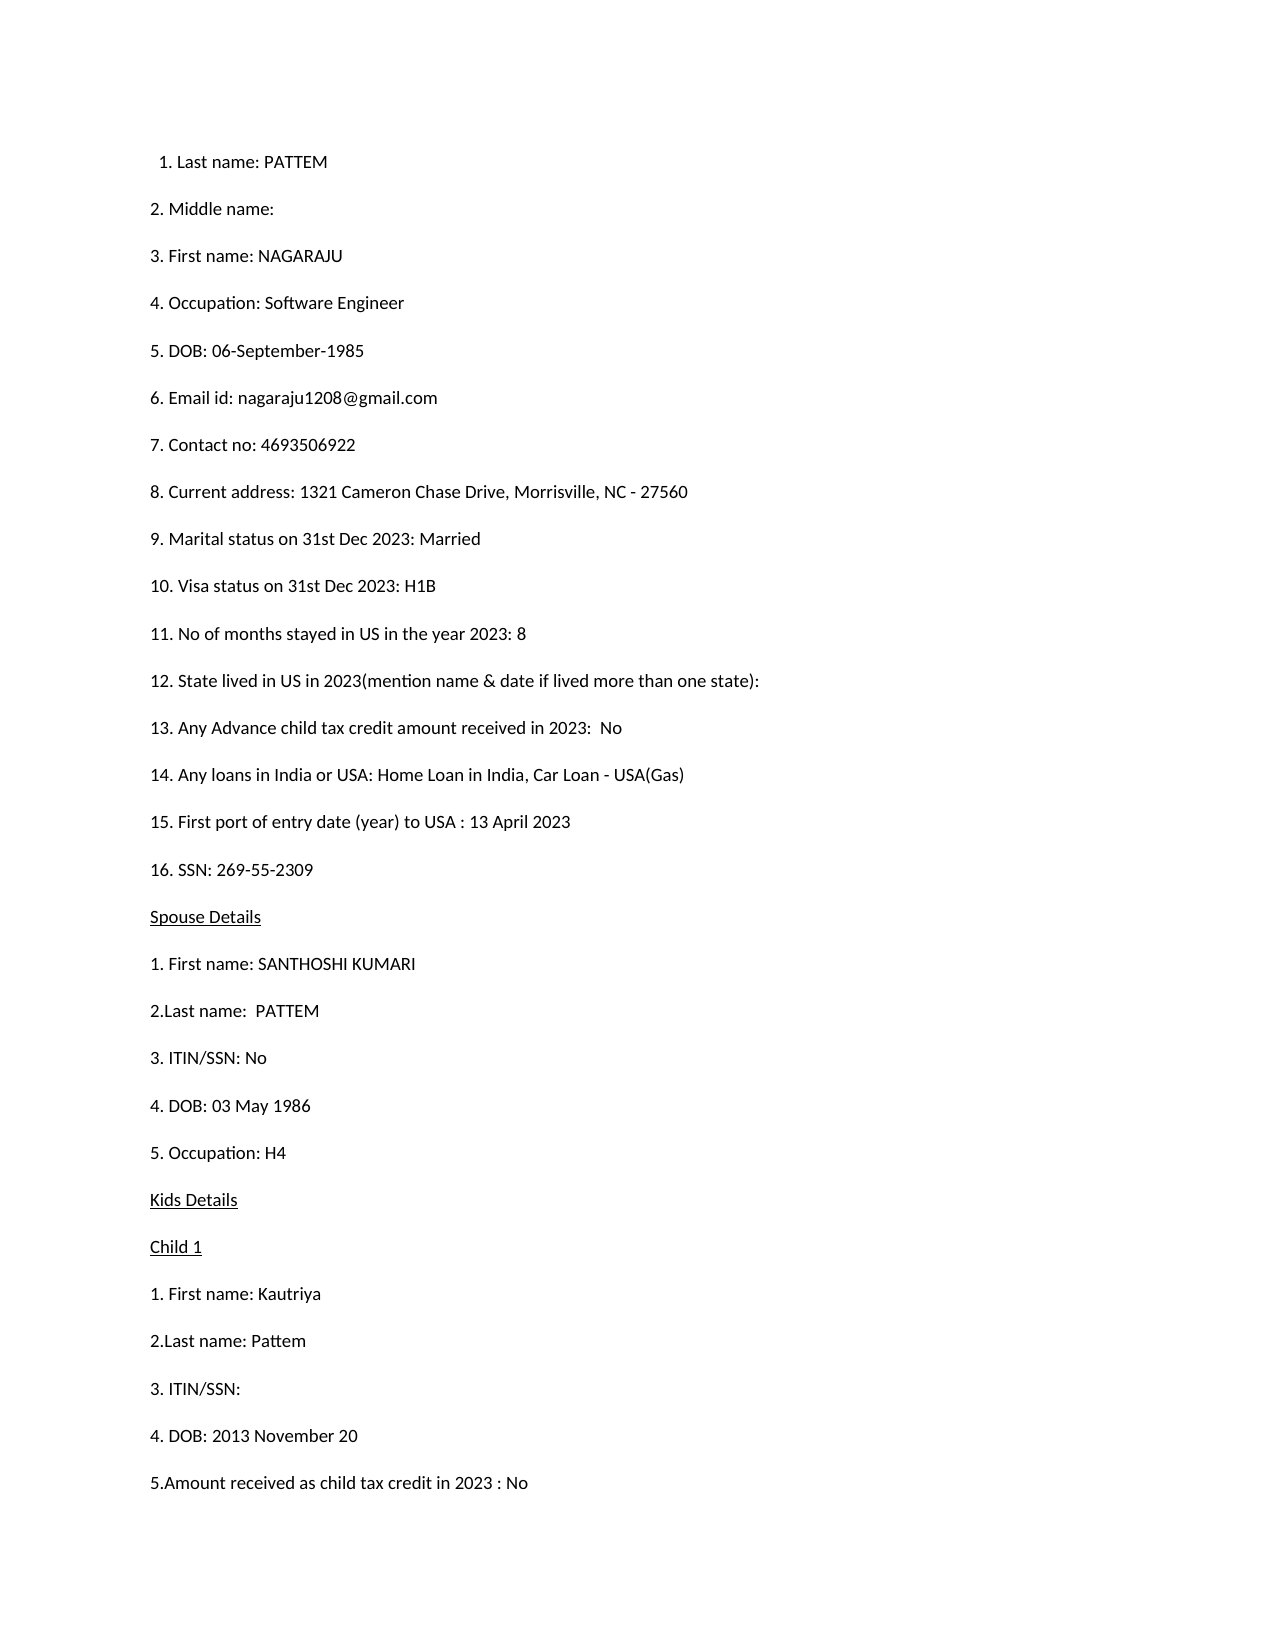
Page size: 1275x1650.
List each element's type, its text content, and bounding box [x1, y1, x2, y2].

text 4. Occupation: Software Engineer [150, 292, 1125, 314]
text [150, 1471, 1125, 1494]
text 12. State lived in US in 2023(mention name & date if lived more than one state): [150, 669, 1125, 692]
text 5. DOB: 06-September-1985 [150, 339, 1125, 362]
text 5. Occupation: H4 [150, 1141, 1125, 1164]
text 9. Marital status on 31st Dec 2023: Married [150, 527, 1125, 550]
text 4. DOB: 2013 November 20 [150, 1424, 1125, 1447]
text Kids Details [150, 1188, 1125, 1211]
text 2.Last name: PATTEM [150, 999, 1125, 1022]
text 8. Current address: 1321 Cameron Chase Drive, Morrisville, NC - 27560 [150, 480, 1125, 503]
text 2. Middle name: [150, 197, 1125, 220]
text 14. Any loans in India or USA: Home Loan in India, Car Loan - USA(Gas) [150, 763, 1125, 786]
text 2.Last name: Pattem [150, 1330, 1125, 1353]
text 15. First port of entry date (year) to USA : 13 April 2023 [150, 811, 1125, 833]
text 13. Any Advance child tax credit amount received in 2023: No [150, 716, 1125, 739]
text 16. SSN: 269-55-2309 [150, 858, 1125, 881]
text 3. First name: NAGARAJU [150, 244, 1125, 267]
text 1. First name: SANTHOSHI KUMARI [150, 952, 1125, 975]
text 3. ITIN/SSN: [150, 1377, 1125, 1400]
text 7. Contact no: 4693506922 [150, 433, 1125, 456]
text Child 1 [150, 1235, 1125, 1258]
text Spouse Details [150, 905, 1125, 928]
text 1. First name: Kautriya [150, 1282, 1125, 1305]
text 6. Email id: nagaraju1208@gmail.com [150, 386, 1125, 409]
text 11. No of months stayed in US in the year 2023: 8 [150, 622, 1125, 645]
text 3. ITIN/SSN: No [150, 1047, 1125, 1069]
text 10. Visa status on 31st Dec 2023: H1B [150, 575, 1125, 598]
text 1. Last name: PATTEM [150, 150, 1125, 173]
text 4. DOB: 03 May 1986 [150, 1094, 1125, 1117]
